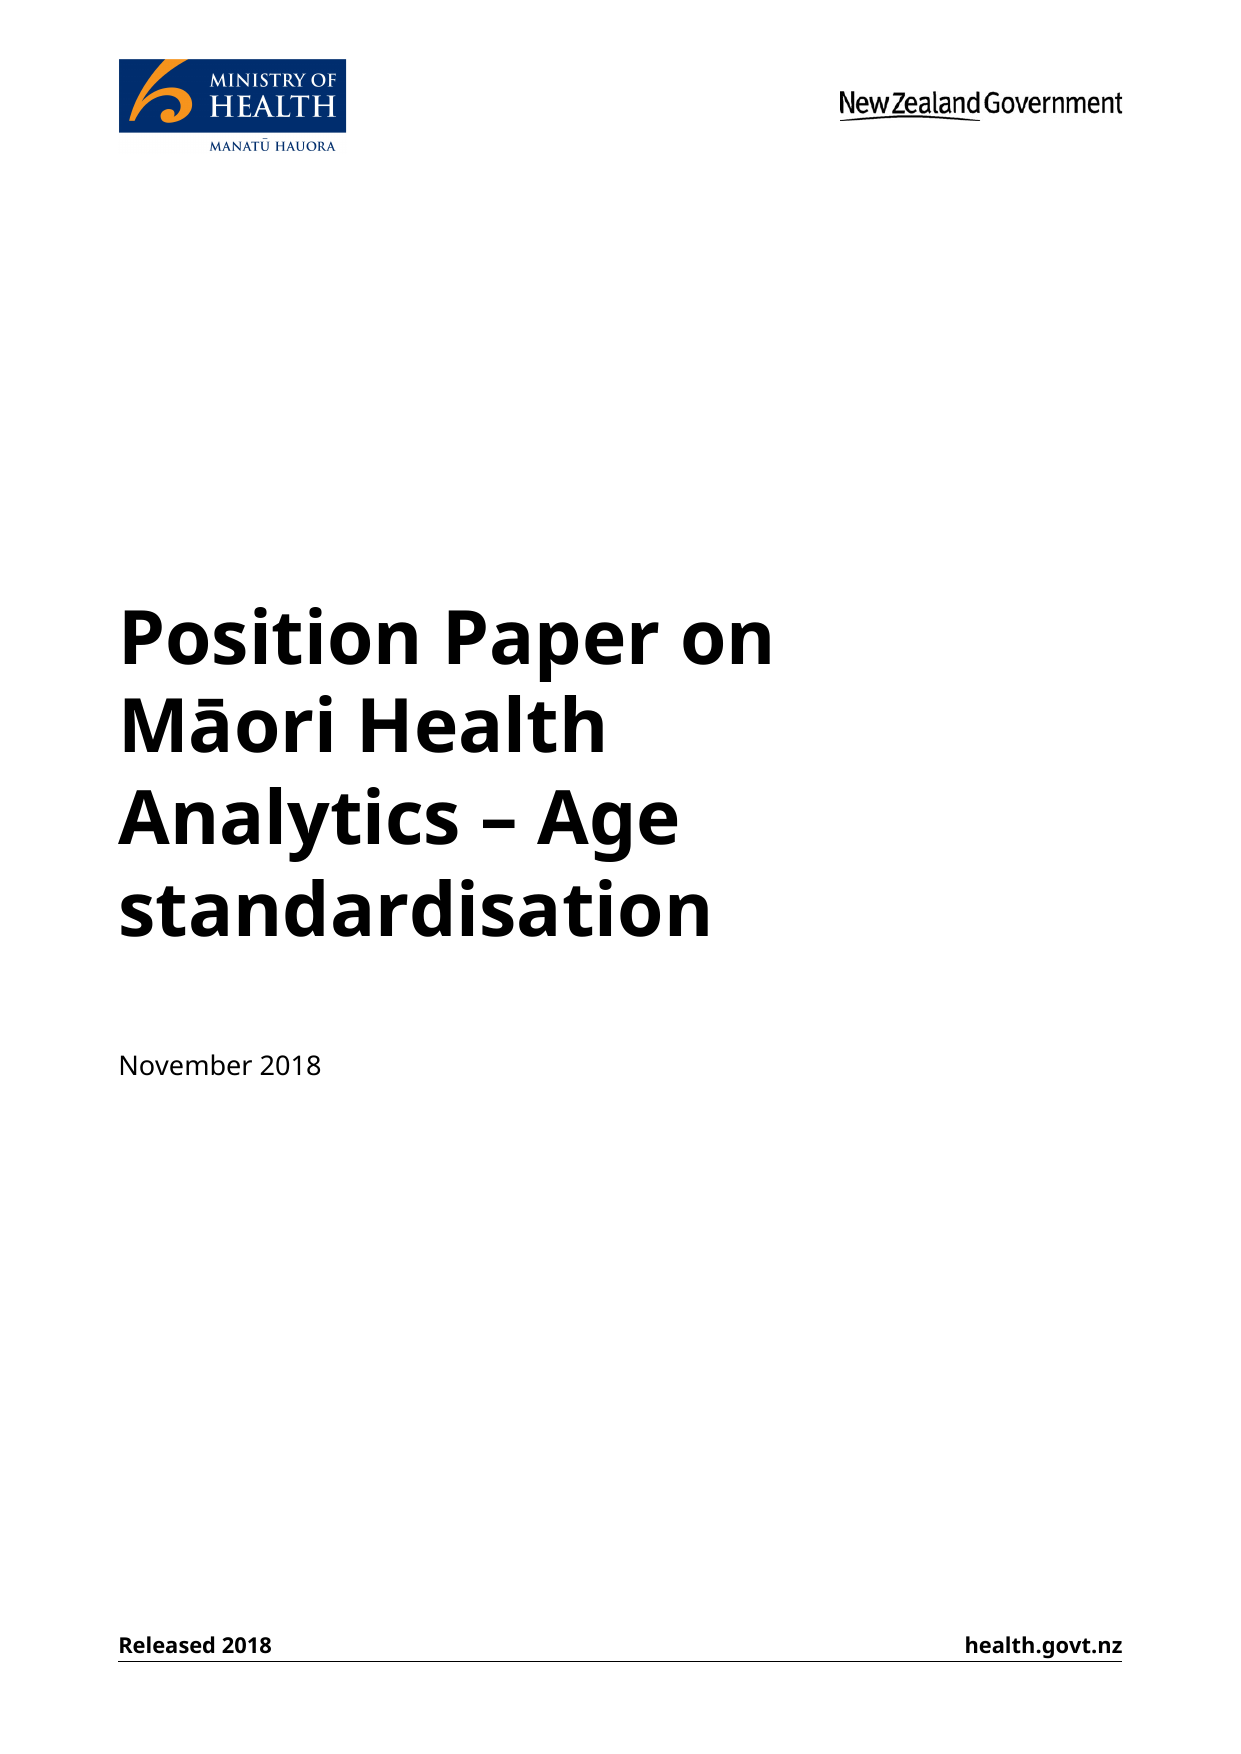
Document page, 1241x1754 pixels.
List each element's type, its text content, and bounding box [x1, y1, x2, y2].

picture [118, 59, 347, 154]
picture [840, 91, 1123, 121]
title Position Paper on Māori Health Analytics – Age standardisation [118, 591, 915, 958]
text November 2018 [118, 1046, 768, 1083]
